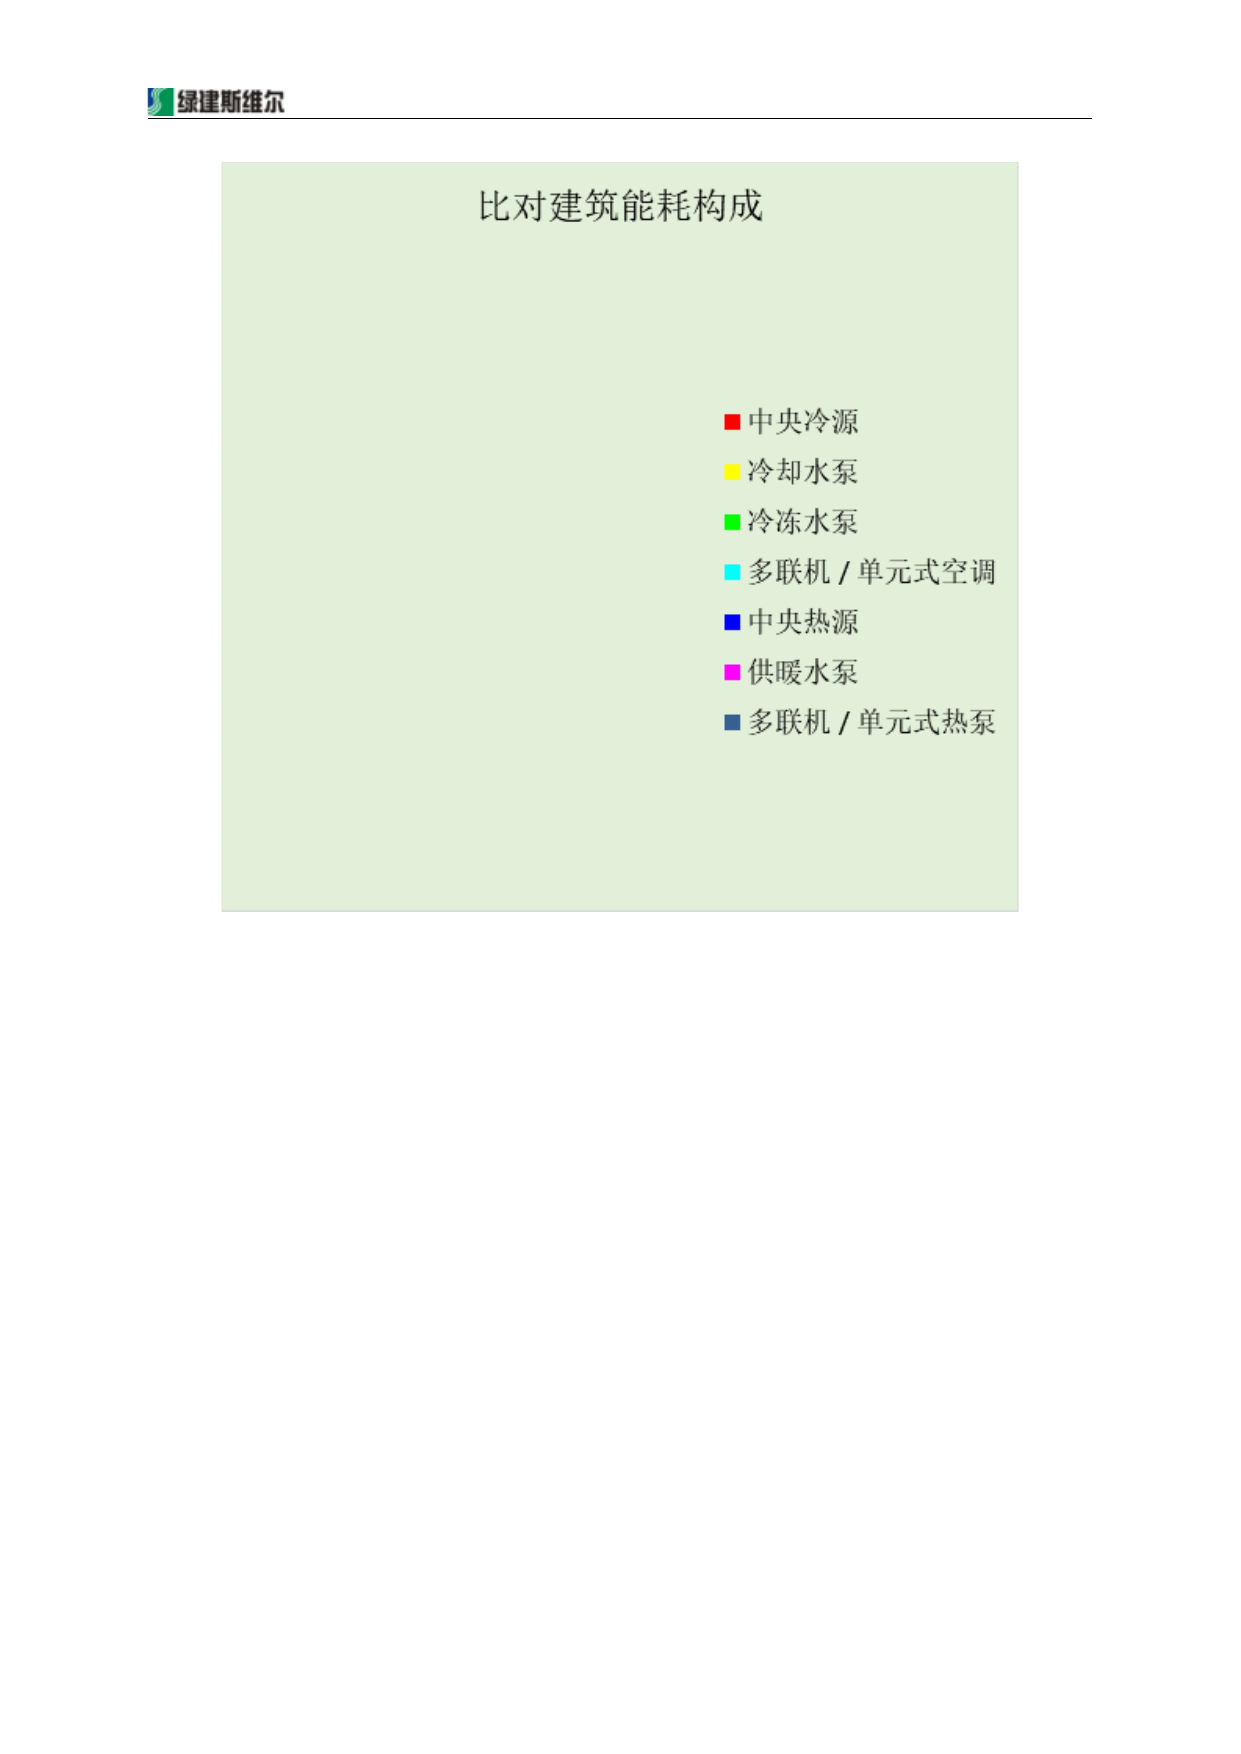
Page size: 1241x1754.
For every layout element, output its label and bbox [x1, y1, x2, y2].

picture [147, 88, 288, 116]
picture [221, 162, 1019, 912]
